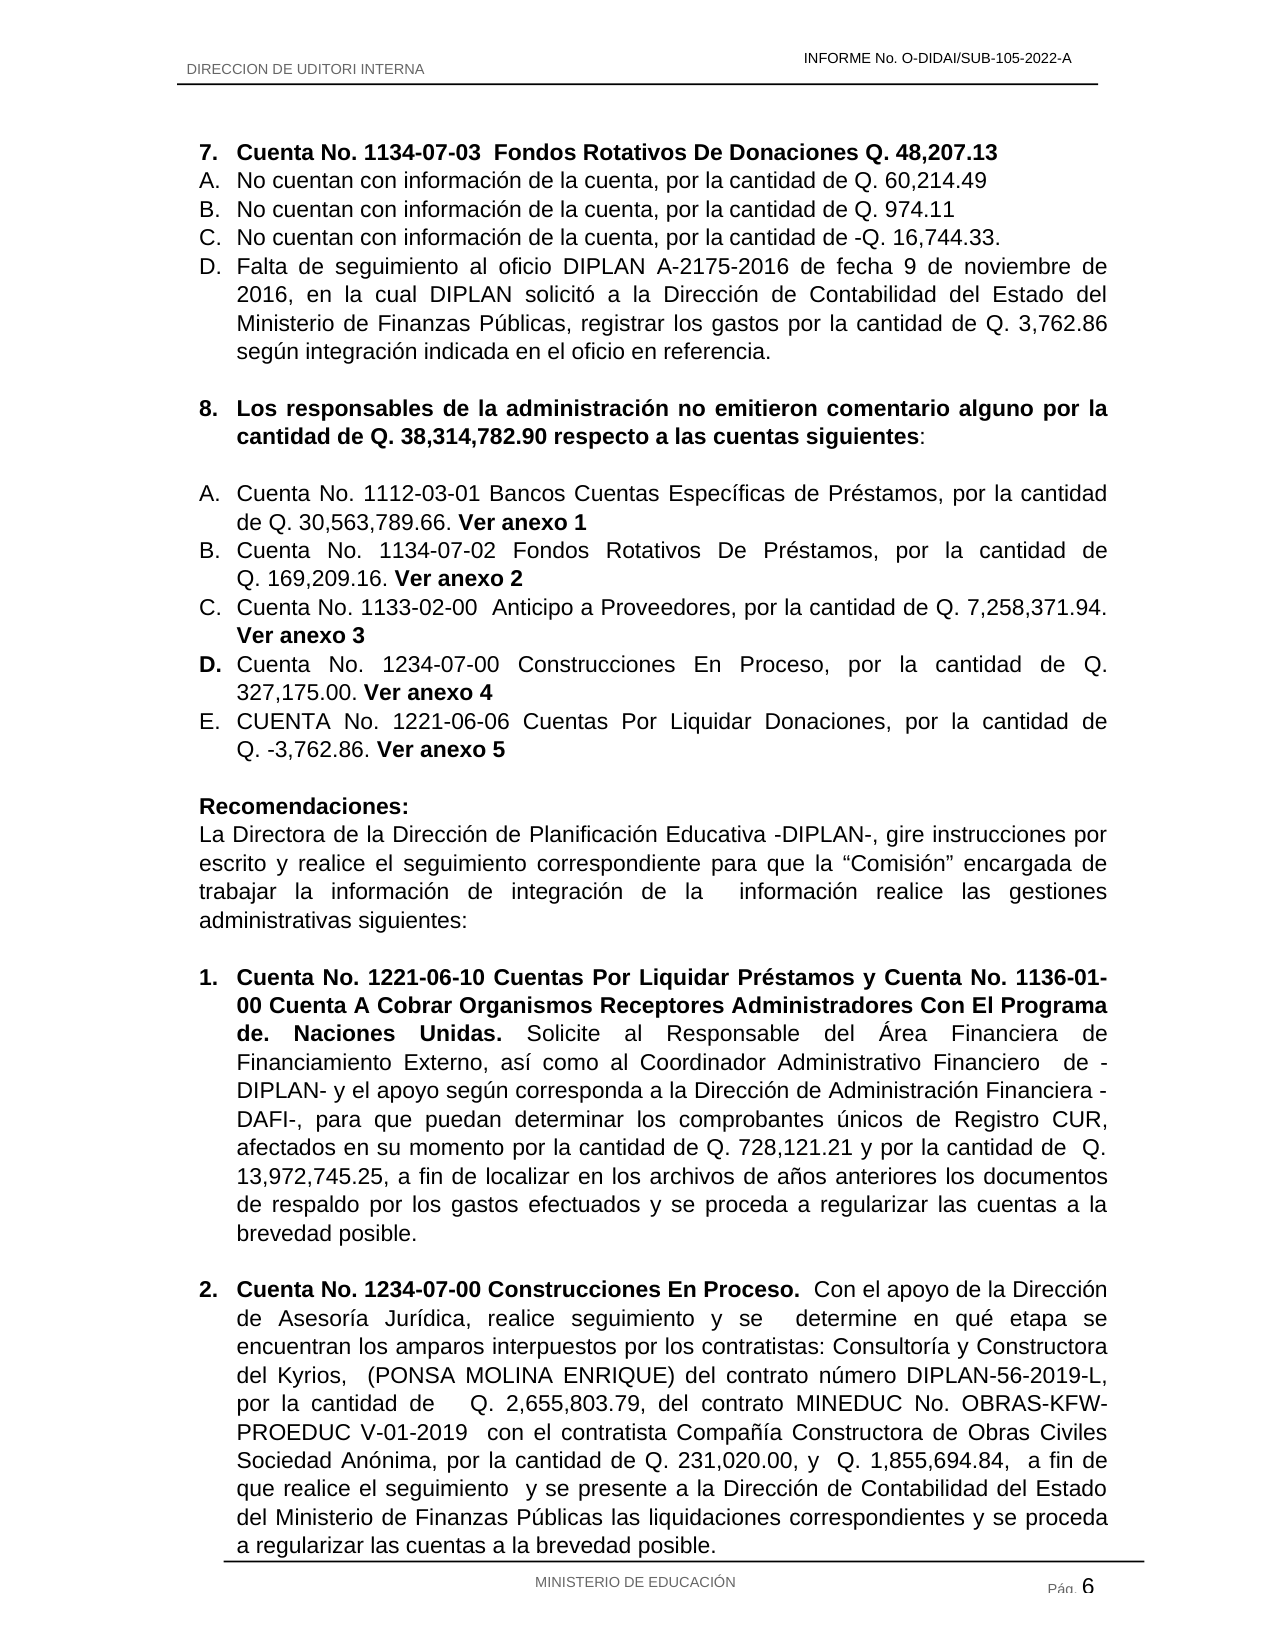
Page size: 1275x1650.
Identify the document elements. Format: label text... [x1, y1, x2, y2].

list Cuenta No. 1133-02-00 Anticipo a Proveedores, por la cantidad de Q. 7,258,371.94. Ver anexo 3 [199, 594, 1108, 649]
list Cuenta No. 1112-03-01 Bancos Cuentas Específicas de Préstamos, por la cantidad de Q. 30,563,789.66. Ver anexo 1 [199, 480, 1108, 535]
list Los responsables de la administración no emitieron comentario alguno por la cantidad de Q. 38,314,782.90 respecto a las cuentas siguientes: [199, 395, 1108, 449]
list Cuenta No. 1134-07-03 Fondos Rotativos De Donaciones Q. 48,207.13 [199, 139, 1108, 165]
text Recomendaciones: [199, 793, 1108, 819]
list No cuentan con información de la cuenta, por la cantidad de -Q. 16,744.33. [199, 224, 1108, 251]
list Cuenta No. 1221-06-10 Cuentas Por Liquidar Préstamos y Cuenta No. 1136-01-00 Cuenta A Cobrar Organismos Receptores Administradores Con El Programa de. Naciones Unidas. Solicite al Responsable del Área Financiera de Financiamiento Externo, así como al Coordinador Administrativo Financiero de -DIPLAN- y el apoyo según corresponda a la Dirección de Administración Financiera -DAFI-, para que puedan determinar los comprobantes únicos de Registro CUR, afectados en su momento por la cantidad de Q. 728,121.21 y por la cantidad de Q. 13,972,745.25, a fin de localizar en los archivos de años anteriores los documentos de respaldo por los gastos efectuados y se proceda a regularizar las cuentas a la brevedad posible. [199, 963, 1108, 1246]
text La Directora de la Dirección de Planificación Educativa -DIPLAN-, gire instrucciones por escrito y realice el seguimiento correspondiente para que la “Comisión” encargada de trabajar la información de integración de la información realice las gestiones administrativas siguientes: [199, 821, 1108, 933]
list Cuenta No. 1234-07-00 Construcciones En Proceso. Con el apoyo de la Dirección de Asesoría Jurídica, realice seguimiento y se determine en qué etapa se encuentran los amparos interpuestos por los contratistas: Consultoría y Constructora del Kyrios, (PONSA MOLINA ENRIQUE) del contrato número DIPLAN-56-2019-L, por la cantidad de Q. 2,655,803.79, del contrato MINEDUC No. OBRAS-KFW-PROEDUC V-01-2019 con el contratista Compañía Constructora de Obras Civiles Sociedad Anónima, por la cantidad de Q. 231,020.00, y Q. 1,855,694.84, a fin de que realice el seguimiento y se presente a la Dirección de Contabilidad del Estado del Ministerio de Finanzas Públicas las liquidaciones correspondientes y se proceda a regularizar las cuentas a la brevedad posible. [199, 1276, 1108, 1559]
list CUENTA No. 1221-06-06 Cuentas Por Liquidar Donaciones, por la cantidad de Q. -3,762.86. Ver anexo 5 [199, 708, 1108, 762]
list No cuentan con información de la cuenta, por la cantidad de Q. 60,214.49 [199, 167, 1108, 194]
list Cuenta No. 1234-07-00 Construcciones En Proceso, por la cantidad de Q. 327,175.00. Ver anexo 4 [199, 651, 1108, 706]
list Cuenta No. 1134-07-02 Fondos Rotativos De Préstamos, por la cantidad de Q. 169,209.16. Ver anexo 2 [199, 537, 1108, 592]
list Falta de seguimiento al oficio DIPLAN A-2175-2016 de fecha 9 de noviembre de 2016, en la cual DIPLAN solicitó a la Dirección de Contabilidad del Estado del Ministerio de Finanzas Públicas, registrar los gastos por la cantidad de Q. 3,762.86 según integración indicada en el oficio en referencia. [199, 253, 1108, 364]
list No cuentan con información de la cuenta, por la cantidad de Q. 974.11 [199, 196, 1108, 222]
